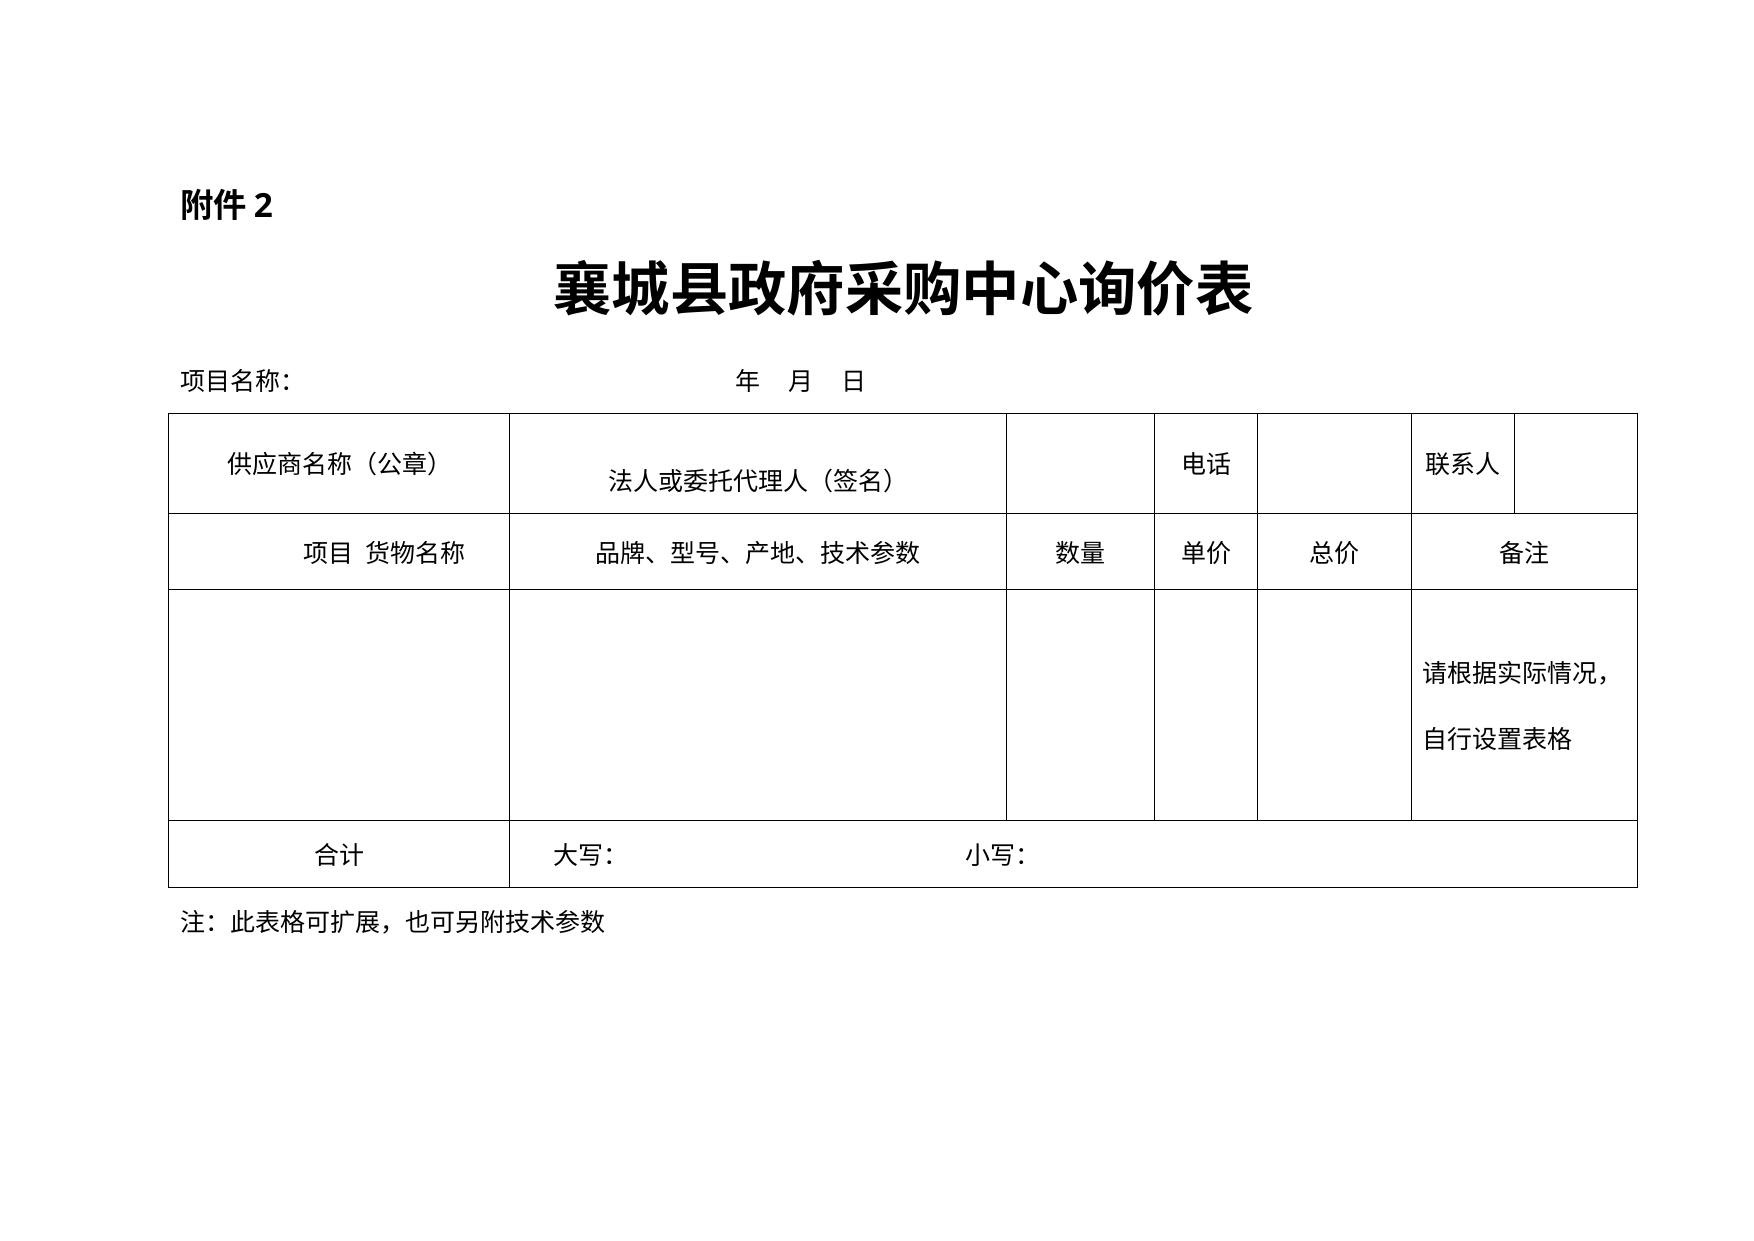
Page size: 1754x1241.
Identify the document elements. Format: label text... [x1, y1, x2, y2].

table_cell 供应商名称（公章） [169, 414, 509, 513]
table_cell [1155, 590, 1257, 820]
table_cell 注：此表格可扩展，也可另附技术参数 [169, 888, 1637, 954]
table_cell 合计 [169, 821, 509, 887]
table_cell 项目 货物名称 [169, 514, 509, 589]
table_cell [1007, 414, 1154, 513]
table_cell [1007, 590, 1154, 820]
table_cell 联系人 [1412, 414, 1514, 513]
table_cell [1258, 590, 1411, 820]
table_cell 电话 [1155, 414, 1257, 513]
table_cell 总价 [1258, 514, 1411, 589]
table_cell 备注 [1412, 514, 1637, 589]
table_header 附件2 襄城县政府采购中心询价表 [169, 158, 1637, 347]
table_cell [510, 590, 1006, 820]
table_cell 单价 [1155, 514, 1257, 589]
table_cell [1258, 414, 1411, 513]
table_cell [169, 590, 509, 820]
table_cell 请根据实际情况，自行设置表格 [1412, 590, 1637, 820]
table_cell 法人或委托代理人（签名） [510, 414, 1006, 513]
table_cell [1515, 414, 1637, 513]
table_cell 项目名称： 年 月 日 [169, 347, 1637, 413]
table_cell 大写： 小写： [510, 821, 1637, 887]
table_cell 品牌、型号、产地、技术参数 [510, 514, 1006, 589]
table_cell 数量 [1007, 514, 1154, 589]
